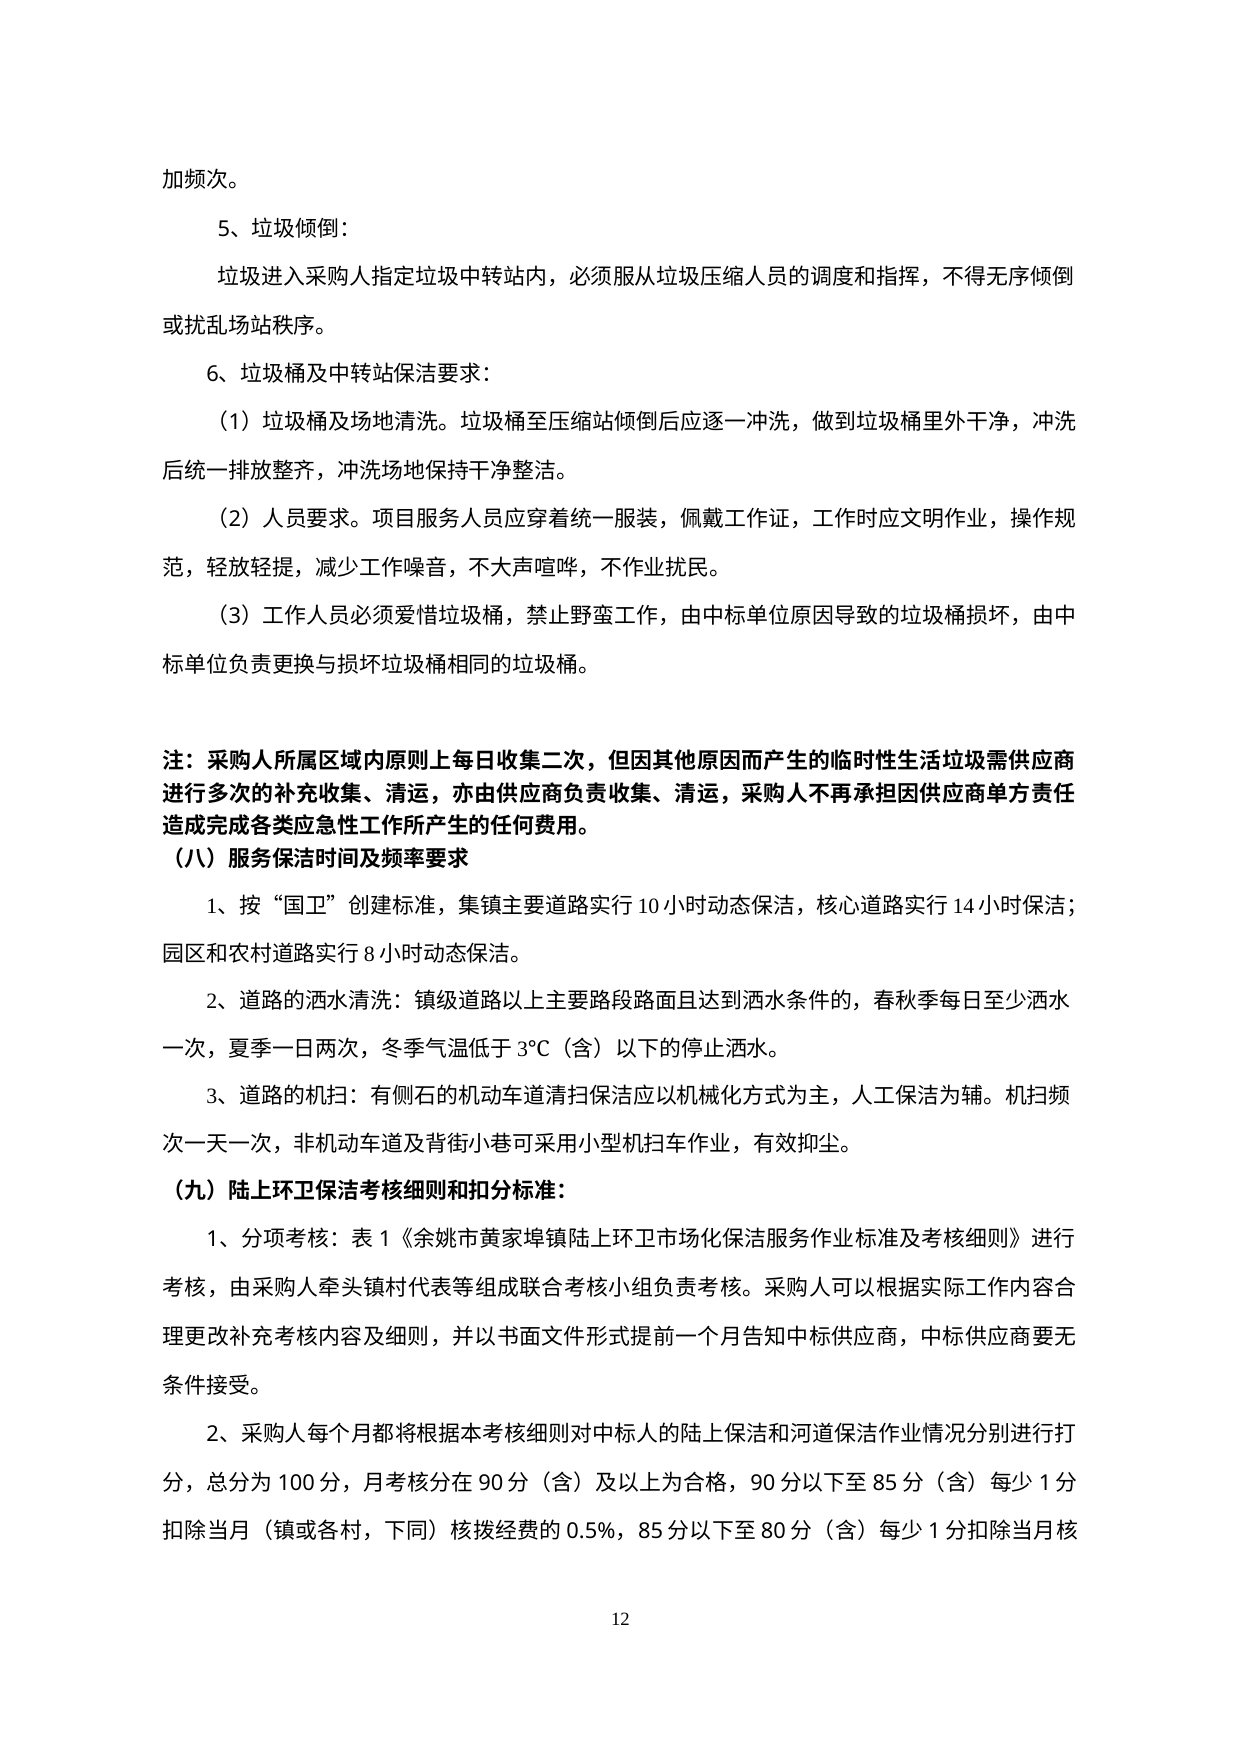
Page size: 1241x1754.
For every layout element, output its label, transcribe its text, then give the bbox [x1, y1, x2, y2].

text （2）人员要求。项目服务人员应穿着统一服装，佩戴工作证，工作时应文明作业，操作规范，轻放轻提，减少工作噪音，不大声喧哗，不作业扰民。 [162, 501, 1078, 582]
text （3）工作人员必须爱惜垃圾桶，禁止野蛮工作，由中标单位原因导致的垃圾桶损坏，由中标单位负责更换与损坏垃圾桶相同的垃圾桶。 [162, 598, 1078, 679]
text 3、道路的机扫：有侧石的机动车道清扫保洁应以机械化方式为主，人工保洁为辅。机扫频次一天一次，非机动车道及背街小巷可采用小型机扫车作业，有效抑尘。 [162, 1078, 1078, 1158]
text 1、分项考核：表1《余姚市黄家埠镇陆上环卫市场化保洁服务作业标准及考核细则》进行考核，由采购人牵头镇村代表等组成联合考核小组负责考核。采购人可以根据实际工作内容合理更改补充考核内容及细则，并以书面文件形式提前一个月告知中标供应商，中标供应商要无条件接受。 [162, 1221, 1078, 1400]
text 5、垃圾倾倒： [162, 210, 1078, 243]
text （1）垃圾桶及场地清洗。垃圾桶至压缩站倾倒后应逐一冲洗，做到垃圾桶里外干净，冲洗后统一排放整齐，冲洗场地保持干净整洁。 [162, 404, 1078, 485]
text 1、按“国卫”创建标准，集镇主要道路实行10小时动态保洁，核心道路实行14小时保洁；园区和农村道路实行8小时动态保洁。 [162, 888, 1078, 968]
text 2、道路的洒水清洗：镇级道路以上主要路段路面且达到洒水条件的，春秋季每日至少洒水一次，夏季一日两次，冬季气温低于3℃（含）以下的停止洒水。 [162, 983, 1078, 1063]
text 6、垃圾桶及中转站保洁要求： [162, 356, 1078, 388]
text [162, 1416, 1078, 1546]
text （八）服务保洁时间及频率要求 [162, 840, 1078, 873]
text （九）陆上环卫保洁考核细则和扣分标准： [162, 1173, 1078, 1205]
text 注：采购人所属区域内原则上每日收集二次，但因其他原因而产生的临时性生活垃圾需供应商进行多次的补充收集、清运，亦由供应商负责收集、清运，采购人不再承担因供应商单方责任造成完成各类应急性工作所产生的任何费用。 [162, 743, 1078, 840]
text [162, 162, 1078, 194]
text 垃圾进入采购人指定垃圾中转站内，必须服从垃圾压缩人员的调度和指挥，不得无序倾倒或扰乱场站秩序。 [162, 259, 1078, 340]
